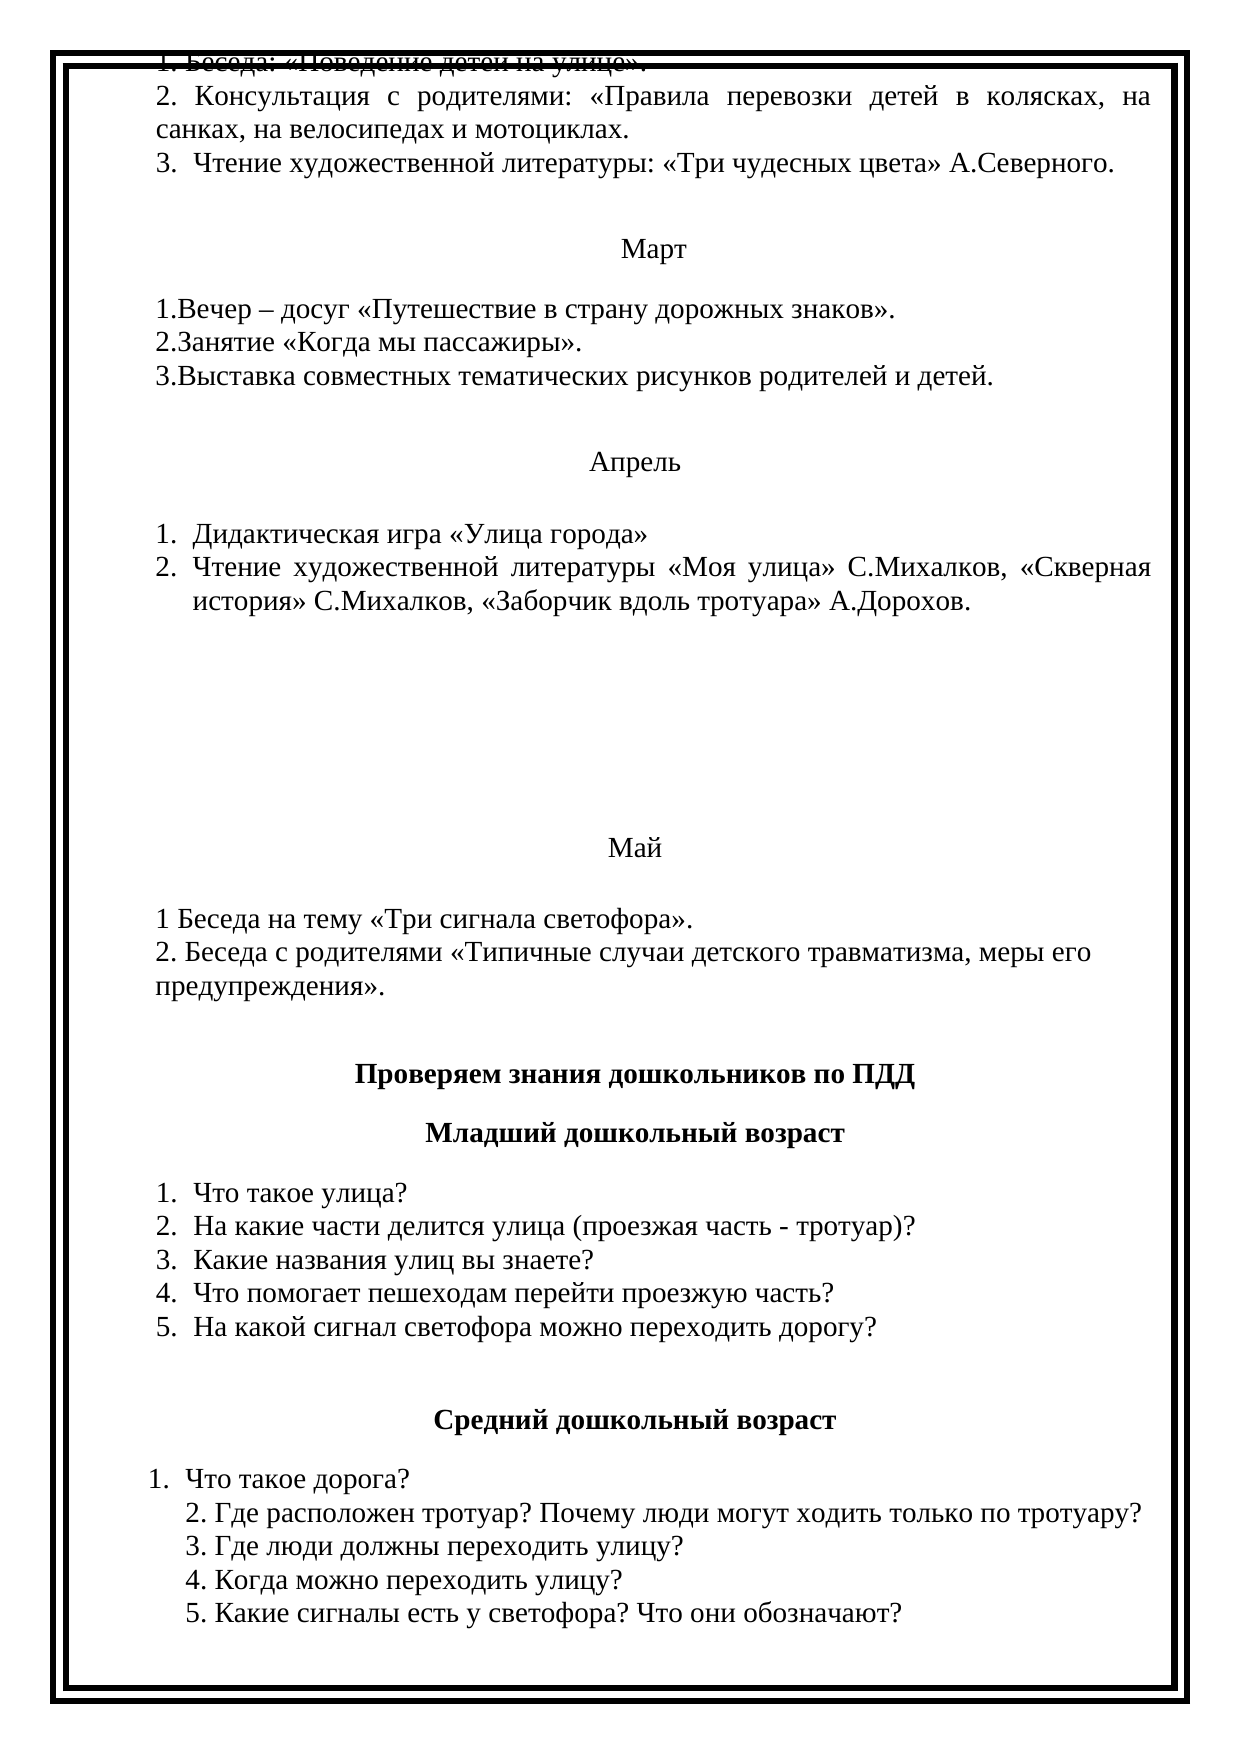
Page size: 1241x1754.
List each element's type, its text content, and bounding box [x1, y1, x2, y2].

text Проверяем знания дошкольников по ПДД [118, 1056, 1152, 1089]
list Какие названия улиц вы знаете? [156, 1242, 1152, 1275]
text Средний дошкольный возраст [118, 1402, 1152, 1435]
text 1 Беседа на тему «Три сигнала светофора». 2. Беседа с родителями «Типичные случаи детского травматизма, меры его предупреждения». [155, 901, 1152, 1002]
text 3.Выставка совместных тематических рисунков родителей и детей. [155, 358, 1152, 392]
text 2. Консультация с родителями: «Правила перевозки детей в колясках, на санках, на велосипедах и мотоциклах. [156, 78, 1152, 145]
text Апрель [118, 444, 1152, 478]
list Чтение художественной литературы: «Три чудесных цвета» А.Северного. [156, 145, 1152, 178]
list Чтение художественной литературы «Моя улица» С.Михалков, «Скверная история» С.Михалков, «Заборчик вдоль тротуара» А.Дорохов. [155, 549, 1152, 616]
list Дидактическая игра «Улица города» [155, 516, 1152, 549]
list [148, 1461, 1152, 1629]
text Младший дошкольный возраст [118, 1115, 1152, 1149]
text Март [156, 232, 1152, 265]
list На какие части делится улица (проезжая часть - тротуар)? [156, 1208, 1152, 1242]
text 1.Вечер – досуг «Путешествие в страну дорожных знаков». [155, 291, 1152, 324]
list Что такое улица? [156, 1175, 1152, 1208]
list На какой сигнал светофора можно переходить дорогу? [156, 1309, 1152, 1342]
list Что помогает пешеходам перейти проезжую часть? [156, 1275, 1152, 1309]
text Май [118, 830, 1152, 863]
text 2.Занятие «Когда мы пассажиры». [155, 324, 1152, 358]
